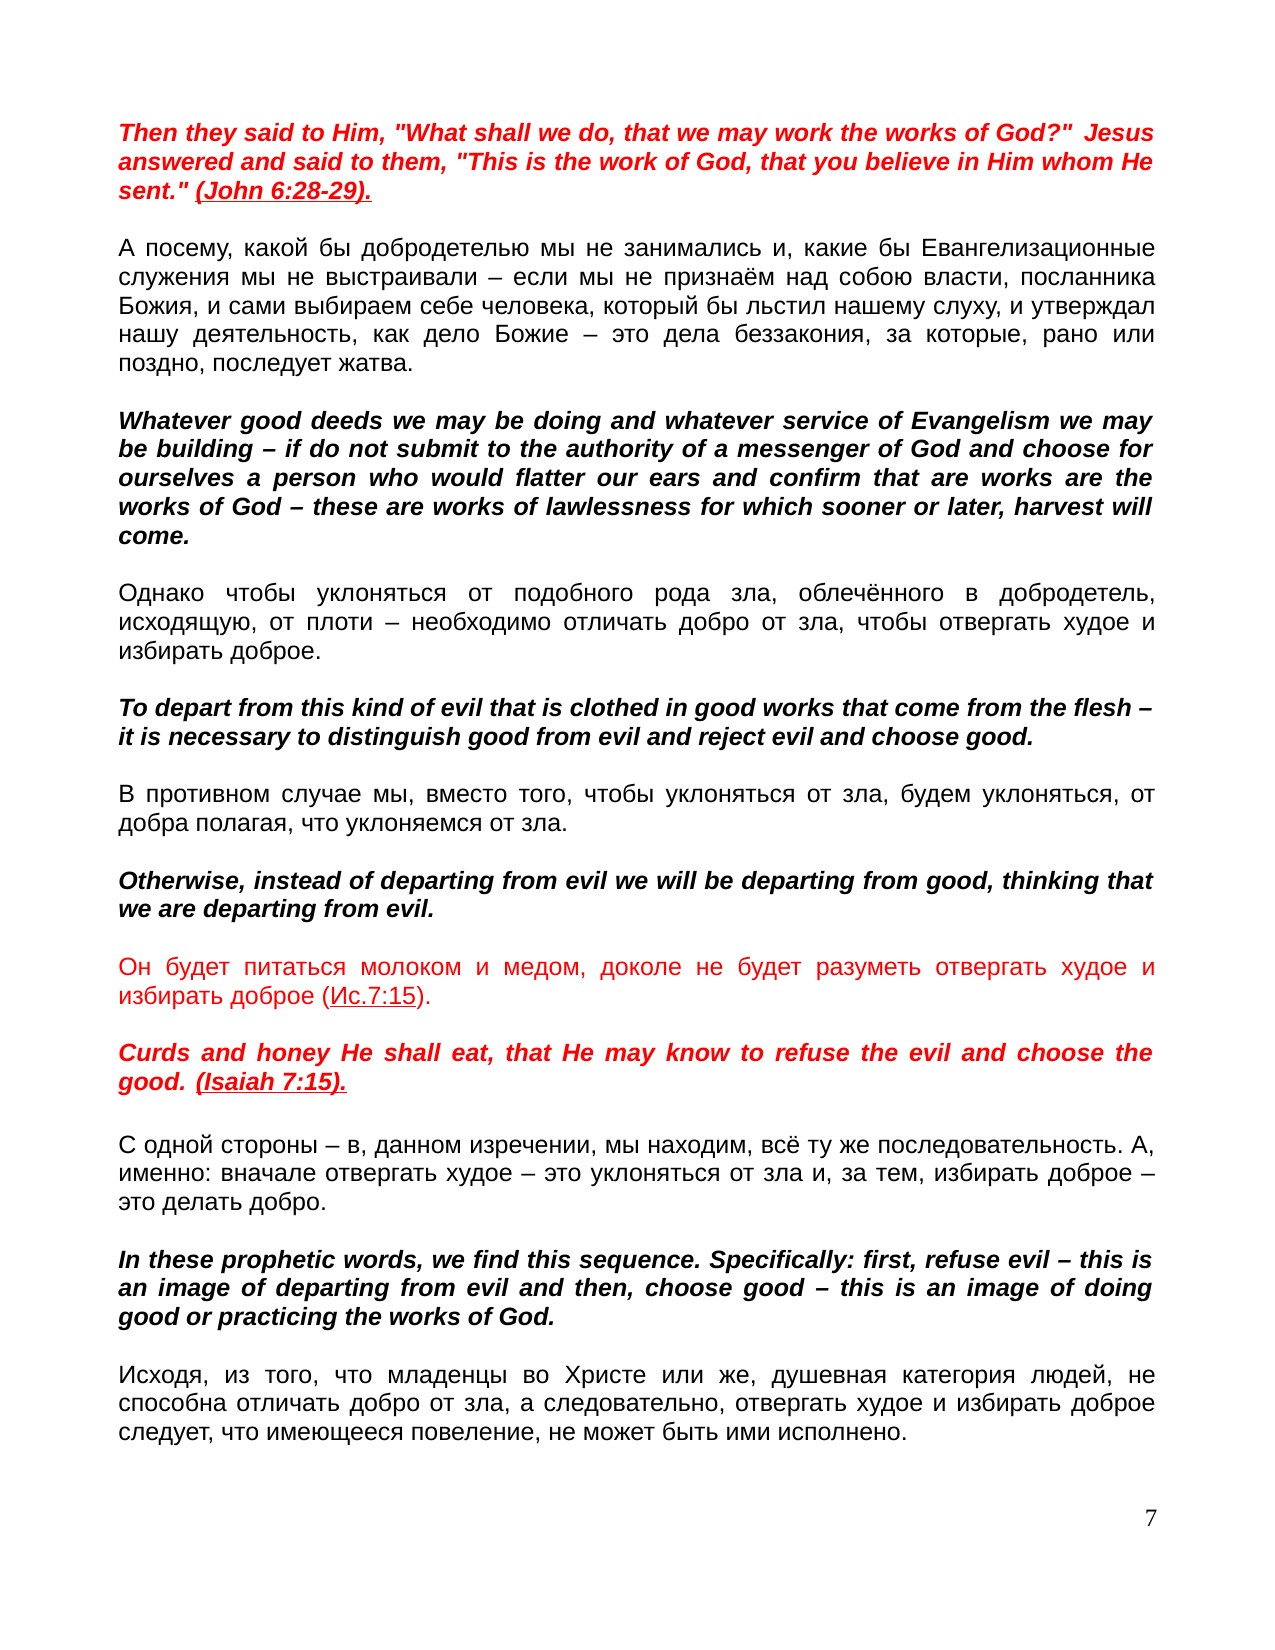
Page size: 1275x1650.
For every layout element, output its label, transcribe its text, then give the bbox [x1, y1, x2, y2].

text Otherwise, instead of departing from evil we will be departing from good, thinking that we are departing from evil. [118, 866, 1157, 923]
text А посему, какой бы добродетелью мы не занимались и, какие бы Евангелизационные служения мы не выстраивали – если мы не признаём над собою власти, посланника Божия, и сами выбираем себе человека, который бы льстил нашему слуху, и утверждал нашу деятельность, как дело Божие – это дела беззакония, за которые, рано или поздно, последует жатва. [118, 233, 1157, 377]
text In these prophetic words, we find this sequence. Specifically: first, refuse evil – this is an image of departing from evil and then, choose good – this is an image of doing good or practicing the works of God. [118, 1245, 1157, 1331]
text To depart from this kind of evil that is clothed in good works that come from the flesh – it is necessary to distinguish good from evil and reject evil and choose good. [118, 693, 1157, 751]
text В противном случае мы, вместо того, чтобы уклоняться от зла, будем уклоняться, от добра полагая, что уклоняемся от зла. [118, 779, 1157, 837]
text Исходя, из того, что младенцы во Христе или же, душевная категория людей, не способна отличать добро от зла, а следовательно, отвергать худое и избирать доброе следует, что имеющееся повеление, не может быть ими исполнено. [118, 1360, 1157, 1446]
text Он будет питаться молоком и медом, доколе не будет разуметь отвергать худое и избирать доброе (Ис.7:15). [118, 952, 1157, 1009]
text Then they said to Him, "What shall we do, that we may work the works of God?" Jesus answered and said to them, "This is the work of God, that you believe in Him whom He sent." (John 6:28-29). [118, 118, 1157, 204]
text Однако чтобы уклоняться от подобного рода зла, облечённого в добродетель, исходящую, от плоти – необходимо отличать добро от зла, чтобы отвергать худое и избирать доброе. [118, 578, 1157, 664]
text Curds and honey He shall eat, that He may know to refuse the evil and choose the good. (Isaiah 7:15). [118, 1038, 1157, 1096]
text С одной стороны – в, данном изречении, мы находим, всё ту же последовательность. А, именно: вначале отвергать худое – это уклоняться от зла и, за тем, избирать доброе – это делать добро. [118, 1130, 1157, 1216]
text Whatever good deeds we may be doing and whatever service of Evangelism we may be building – if do not submit to the authority of a messenger of God and choose for ourselves a person who would flatter our ears and confirm that are works are the works of God – these are works of lawlessness for which sooner or later, harvest will come. [118, 406, 1157, 549]
